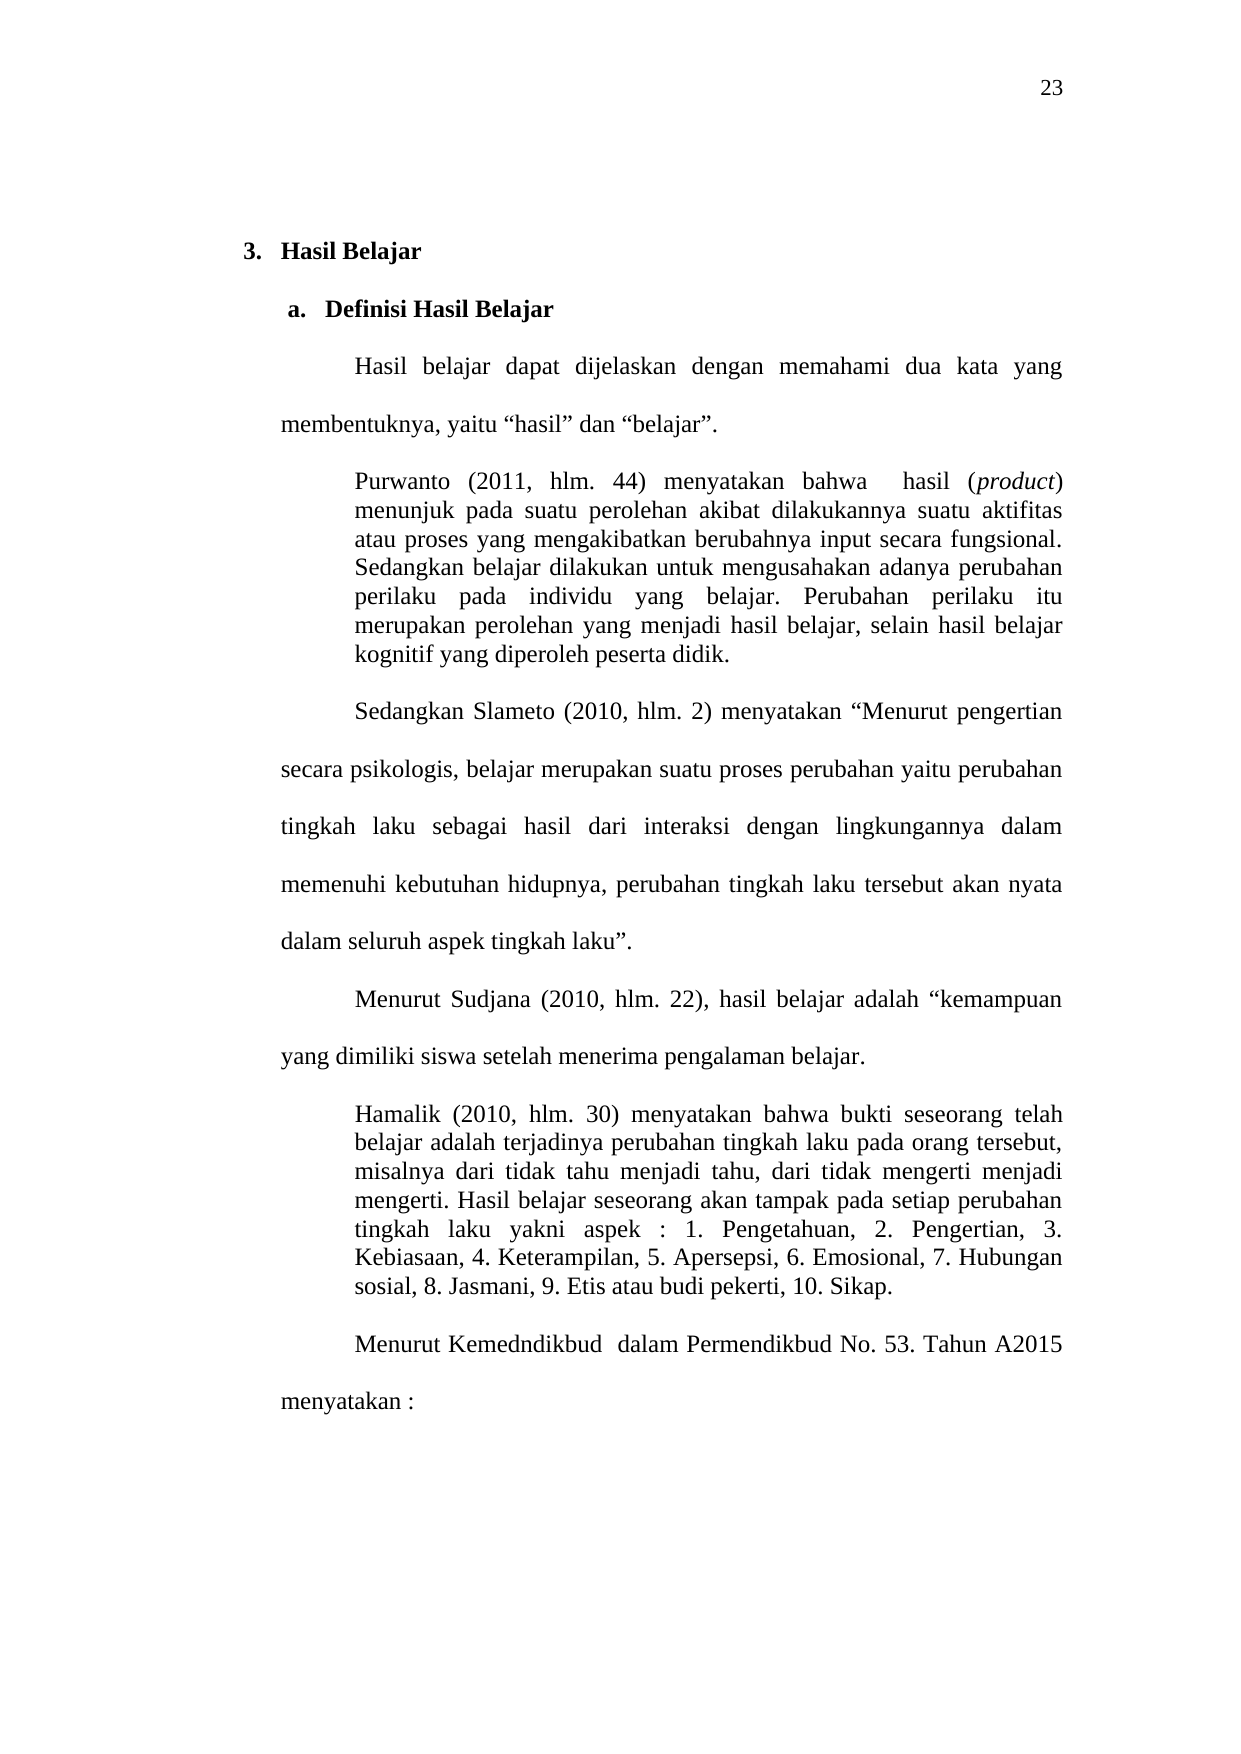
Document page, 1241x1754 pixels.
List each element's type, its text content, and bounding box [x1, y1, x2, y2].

list Hamalik (2010, hlm. 30) menyatakan bahwa bukti seseorang telah belajar adalah terjadinya perubahan tingkah laku pada orang tersebut, misalnya dari tidak tahu menjadi tahu, dari tidak mengerti menjadi mengerti. Hasil belajar seseorang akan tampak pada setiap perubahan tingkah laku yakni aspek : 1. Pengetahuan, 2. Pengertian, 3. Kebiasaan, 4. Keterampilan, 5. Apersepsi, 6. Emosional, 7. Hubungan sosial, 8. Jasmani, 9. Etis atau budi pekerti, 10. Sikap. [354, 1099, 1063, 1300]
list Menurut Kemedndikbud dalam Permendikbud No. 53. Tahun A2015 menyatakan : [281, 1329, 1063, 1415]
list Definisi Hasil Belajar [287, 294, 1063, 322]
list Hasil belajar dapat dijelaskan dengan memahami dua kata yang membentuknya, yaitu “hasil” dan “belajar”. [281, 351, 1063, 437]
list Hasil Belajar [243, 236, 1063, 265]
list Sedangkan Slameto (2010, hlm. 2) menyatakan “Menurut pengertian secara psikologis, belajar merupakan suatu proses perubahan yaitu perubahan tingkah laku sebagai hasil dari interaksi dengan lingkungannya dalam memenuhi kebutuhan hidupnya, perubahan tingkah laku tersebut akan nyata dalam seluruh aspek tingkah laku”. [281, 696, 1063, 955]
list Purwanto (2011, hlm. 44) menyatakan bahwa hasil (product) menunjuk pada suatu perolehan akibat dilakukannya suatu aktifitas atau proses yang mengakibatkan berubahnya input secara fungsional. Sedangkan belajar dilakukan untuk mengusahakan adanya perubahan perilaku pada individu yang belajar. Perubahan perilaku itu merupakan perolehan yang menjadi hasil belajar, selain hasil belajar kognitif yang diperoleh peserta didik. [354, 466, 1063, 667]
list Menurut Sudjana (2010, hlm. 22), hasil belajar adalah “kemampuan yang dimiliki siswa setelah menerima pengalaman belajar. [281, 984, 1063, 1070]
